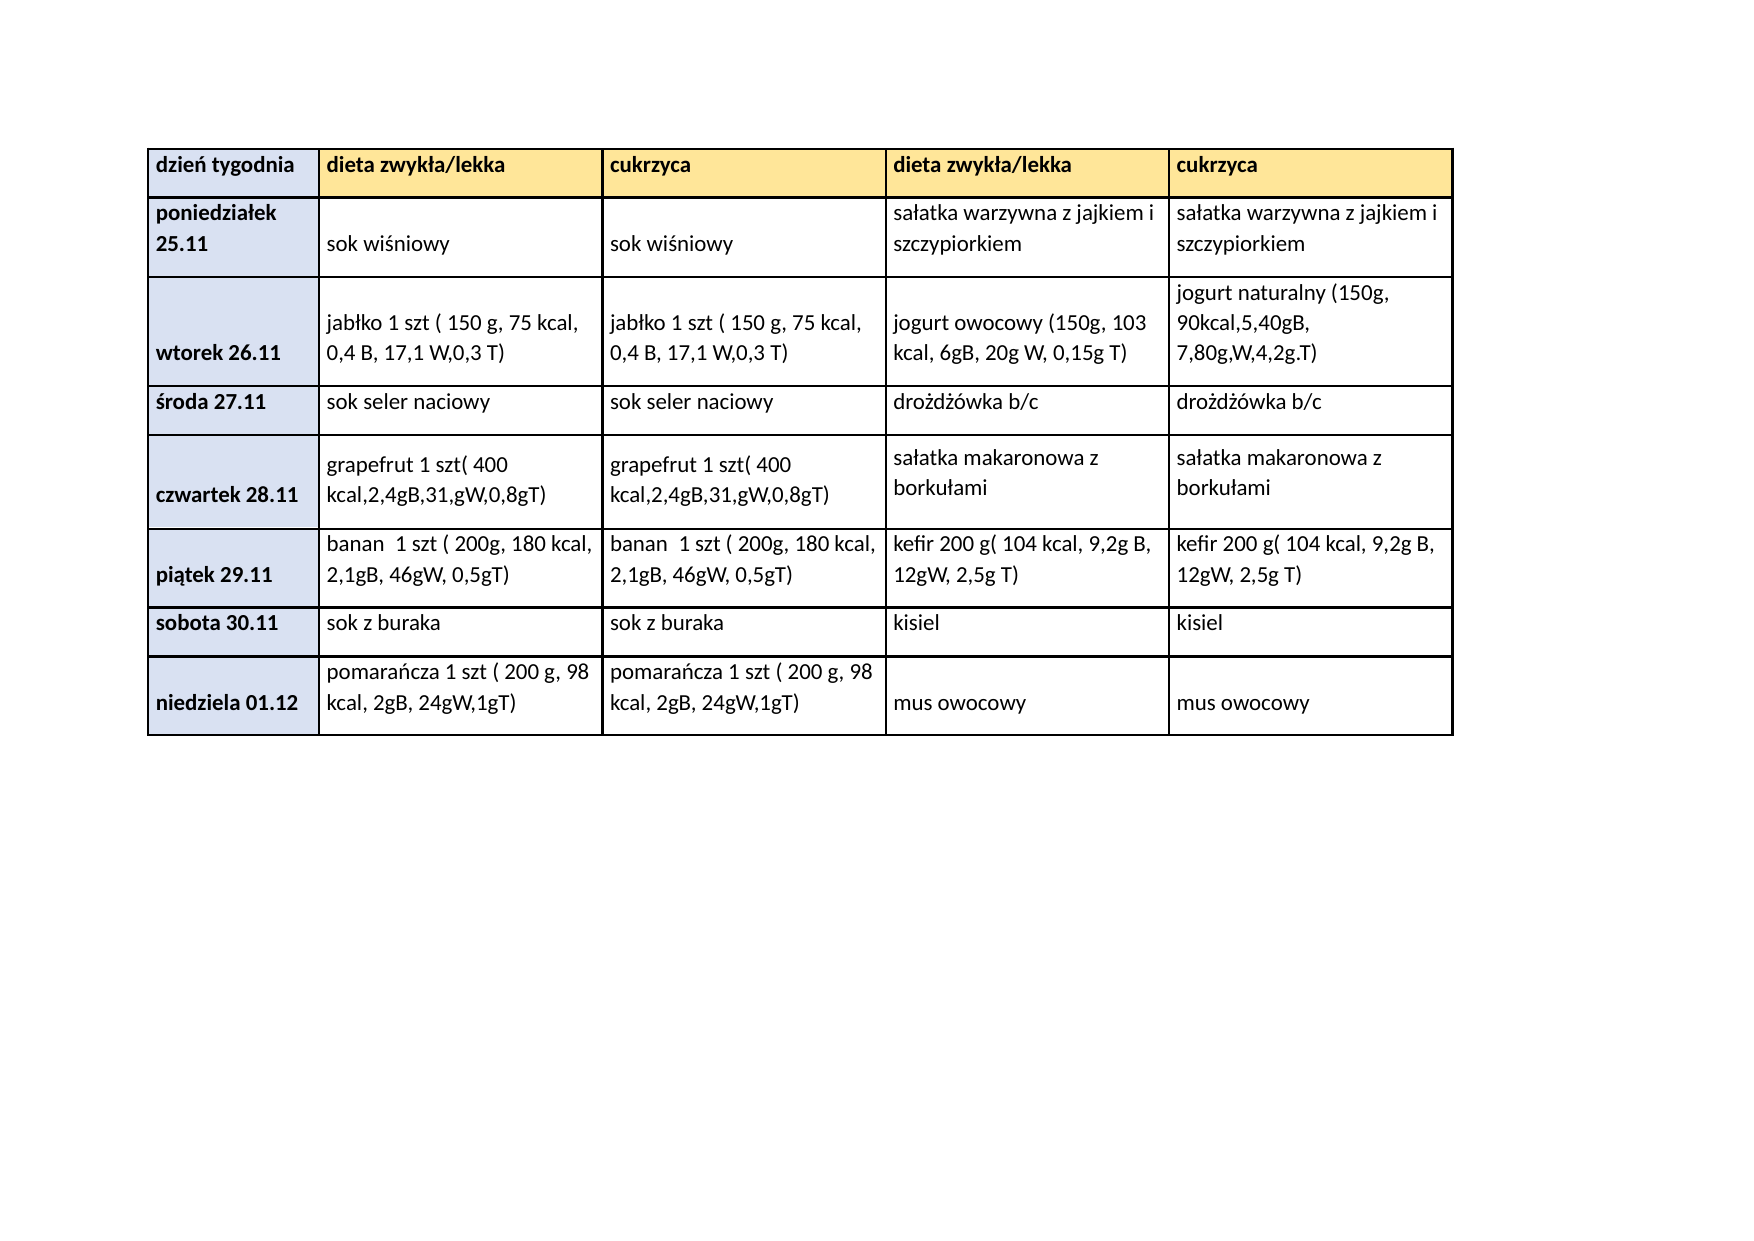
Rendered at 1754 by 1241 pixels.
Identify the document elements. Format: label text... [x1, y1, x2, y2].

table_cell mus owocowy [887, 658, 1168, 734]
table_cell środa 27.11 [149, 387, 318, 434]
table_cell pomarańcza 1 szt ( 200 g, 98 kcal, 2gB, 24gW,1gT) [320, 658, 601, 734]
table_cell sok wiśniowy [320, 199, 601, 276]
table_cell pomarańcza 1 szt ( 200 g, 98 kcal, 2gB, 24gW,1gT) [604, 658, 885, 734]
table_cell kisiel [887, 609, 1168, 655]
table_cell drożdżówka b/c [1170, 387, 1451, 434]
table_cell sobota 30.11 [149, 609, 318, 655]
table_cell jabłko 1 szt ( 150 g, 75 kcal, 0,4 B, 17,1 W,0,3 T) [604, 278, 885, 385]
table_cell kisiel [1170, 609, 1451, 655]
table_cell sałatka makaronowa z borkułami [887, 436, 1168, 527]
table_cell piątek 29.11 [149, 530, 318, 606]
table_cell drożdżówka b/c [887, 387, 1168, 434]
table_cell czwartek 28.11 [149, 436, 318, 527]
table_cell sałatka warzywna z jajkiem i szczypiorkiem [1170, 199, 1451, 276]
table_cell sok z buraka [604, 609, 885, 655]
table_cell sałatka makaronowa z borkułami [1170, 436, 1451, 527]
table_cell niedziela 01.12 [149, 658, 318, 734]
table_header cukrzyca [1170, 150, 1451, 196]
table_cell jogurt owocowy (150g, 103 kcal, 6gB, 20g W, 0,15g T) [887, 278, 1168, 385]
table_cell banan 1 szt ( 200g, 180 kcal, 2,1gB, 46gW, 0,5gT) [320, 530, 601, 606]
table_header dieta zwykła/lekka [320, 150, 601, 196]
table_cell sok z buraka [320, 609, 601, 655]
table_cell kefir 200 g( 104 kcal, 9,2g B, 12gW, 2,5g T) [887, 530, 1168, 606]
table_cell grapefrut 1 szt( 400 kcal,2,4gB,31,gW,0,8gT) [604, 436, 885, 527]
table_cell jogurt naturalny (150g, 90kcal,5,40gB, 7,80g,W,4,2g.T) [1170, 278, 1451, 385]
table_cell banan 1 szt ( 200g, 180 kcal, 2,1gB, 46gW, 0,5gT) [604, 530, 885, 606]
table_header dieta zwykła/lekka [887, 150, 1168, 196]
table_cell sok wiśniowy [604, 199, 885, 276]
table_cell wtorek 26.11 [149, 278, 318, 385]
table_cell sałatka warzywna z jajkiem i szczypiorkiem [887, 199, 1168, 276]
table_cell mus owocowy [1170, 658, 1451, 734]
table_cell poniedziałek 25.11 [149, 199, 318, 276]
table_header cukrzyca [604, 150, 885, 196]
table_header dzień tygodnia [149, 150, 318, 196]
table_cell sok seler naciowy [320, 387, 601, 434]
table_cell sok seler naciowy [604, 387, 885, 434]
table_cell jabłko 1 szt ( 150 g, 75 kcal, 0,4 B, 17,1 W,0,3 T) [320, 278, 601, 385]
table_cell kefir 200 g( 104 kcal, 9,2g B, 12gW, 2,5g T) [1170, 530, 1451, 606]
table_cell grapefrut 1 szt( 400 kcal,2,4gB,31,gW,0,8gT) [320, 436, 601, 527]
